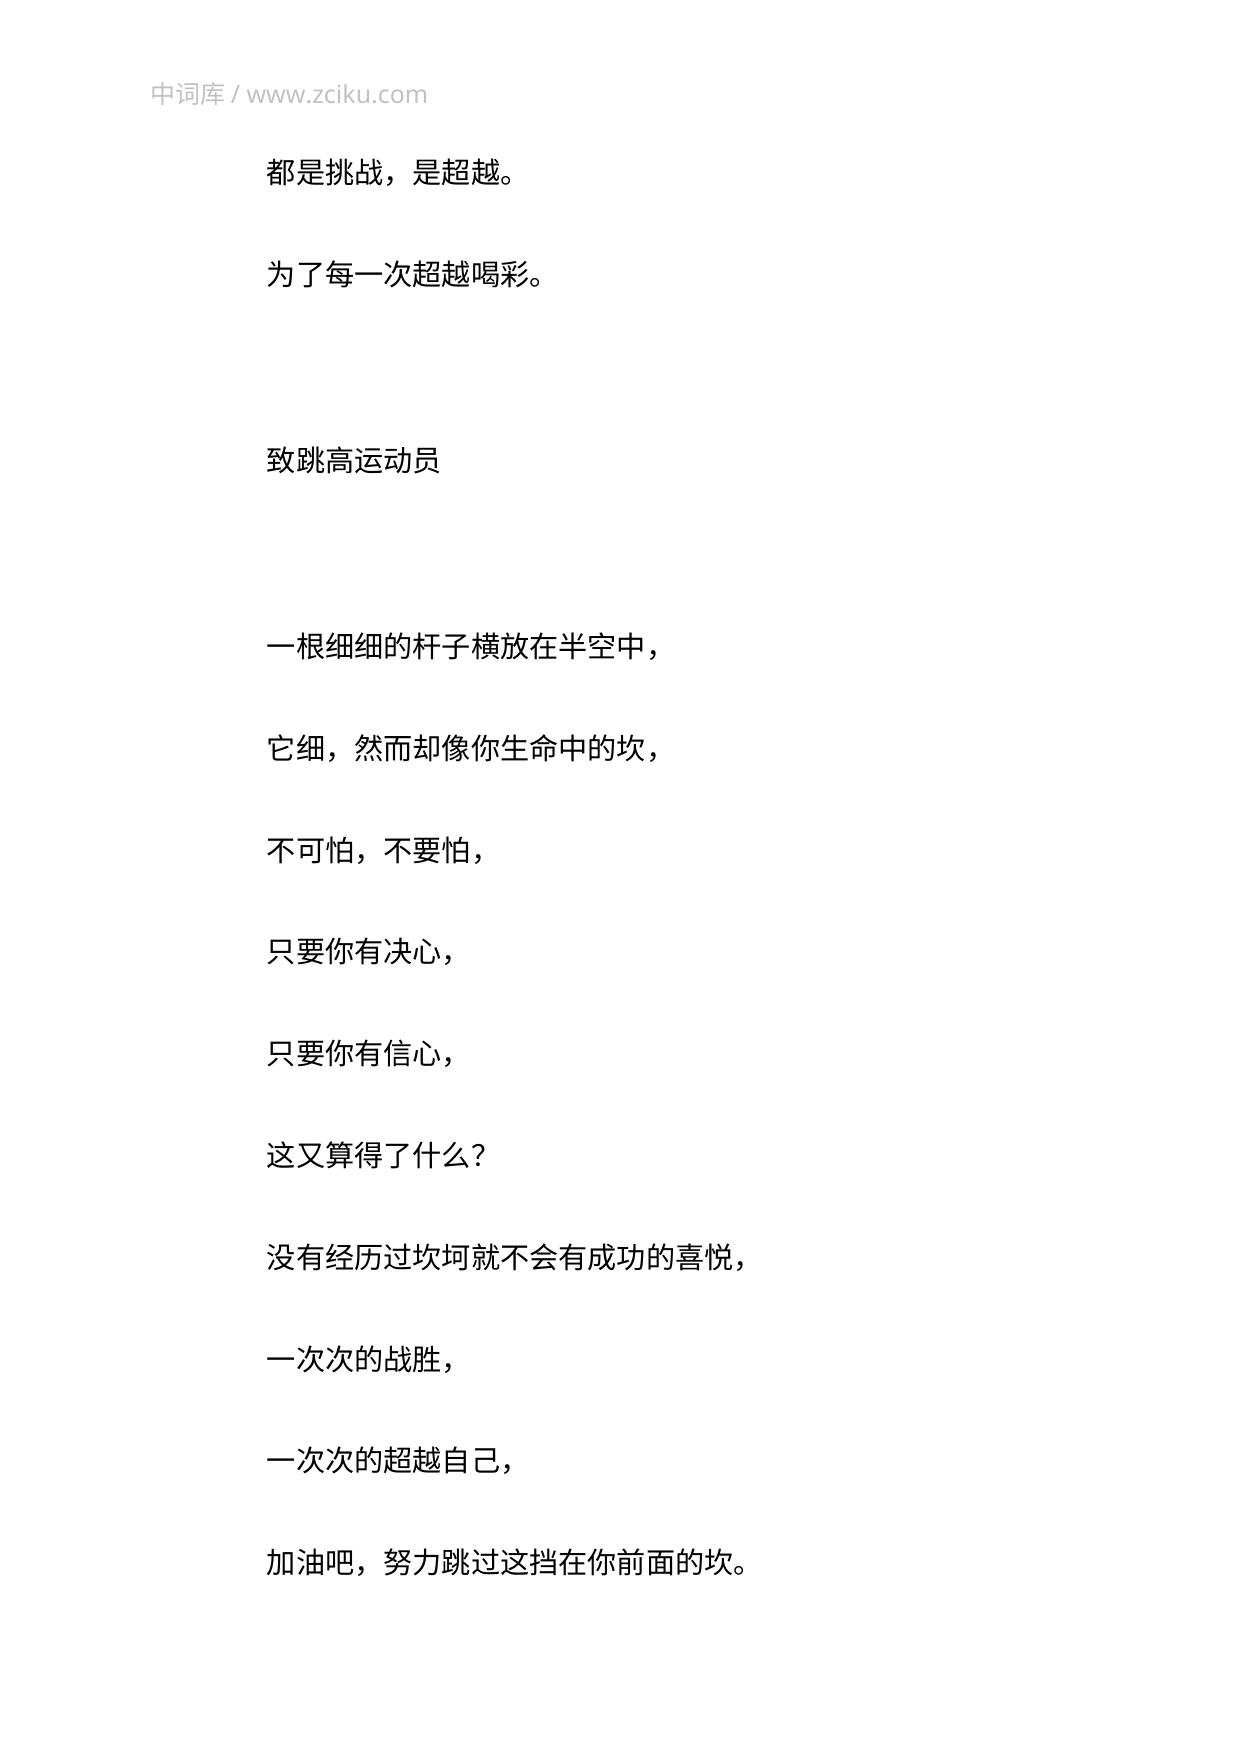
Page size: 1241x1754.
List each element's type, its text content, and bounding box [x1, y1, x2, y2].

text 只要你有决心， [150, 929, 1090, 971]
text 没有经历过坎坷就不会有成功的喜悦， [150, 1234, 1090, 1277]
text 加油吧，努力跳过这挡在你前面的坎。 [150, 1539, 1090, 1582]
text 一次次的战胜， [150, 1336, 1090, 1378]
text 一根细细的杆子横放在半空中， [150, 624, 1090, 666]
text 不可怕，不要怕， [150, 827, 1090, 869]
text 它细，然而却像你生命中的坎， [150, 725, 1090, 768]
text 都是挑战，是超越。 [150, 150, 1090, 192]
text 为了每一次超越喝彩。 [150, 252, 1090, 294]
text 这又算得了什么？ [150, 1132, 1090, 1175]
text 一次次的超越自己， [150, 1438, 1090, 1480]
text 只要你有信心， [150, 1031, 1090, 1073]
text 致跳高运动员 [150, 438, 1090, 480]
